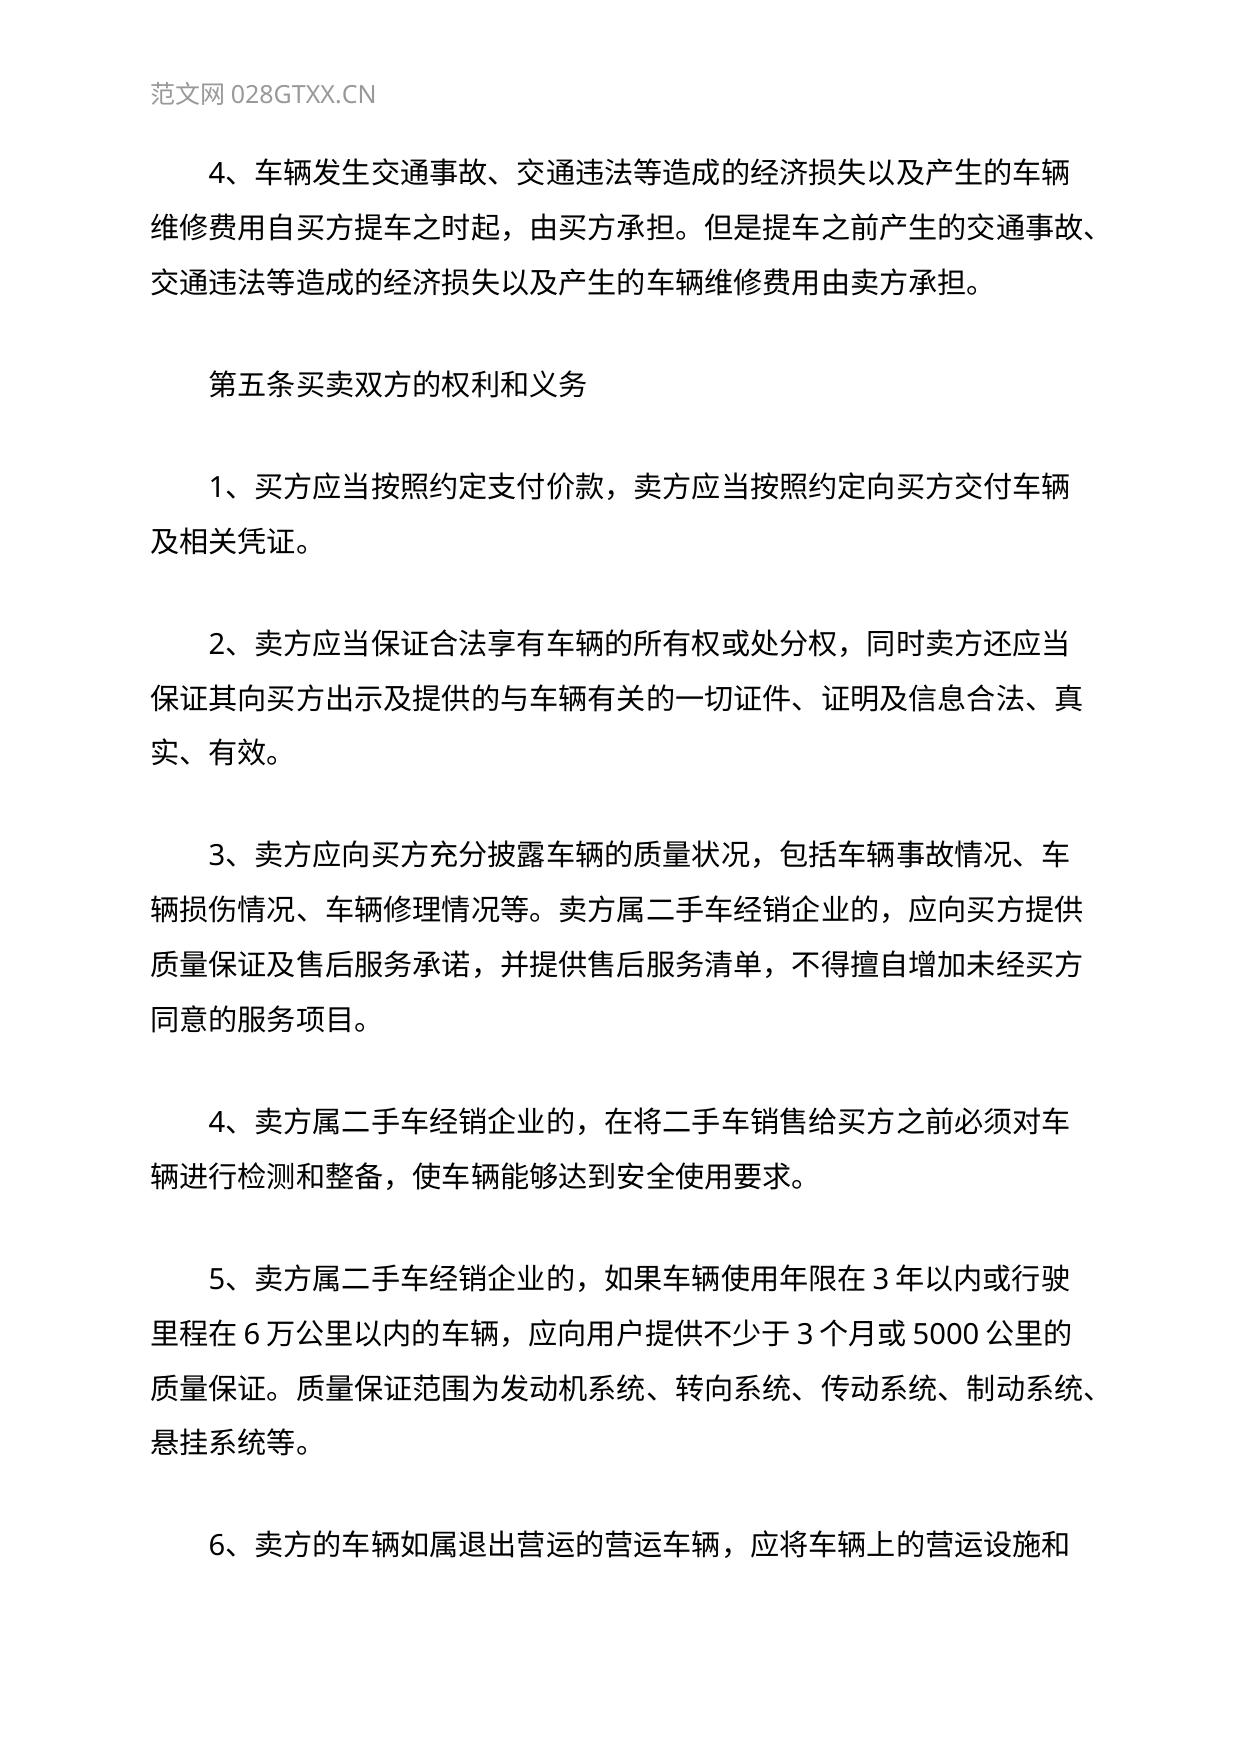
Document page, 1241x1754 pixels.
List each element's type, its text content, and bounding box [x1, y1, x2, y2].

text 5、卖方属二手车经销企业的，如果车辆使用年限在3年以内或行驶里程在6万公里以内的车辆，应向用户提供不少于3个月或5000公里的质量保证。质量保证范围为发动机系统、转向系统、传动系统、制动系统、悬挂系统等。 [150, 1255, 1090, 1462]
text 2、卖方应当保证合法享有车辆的所有权或处分权，同时卖方还应当保证其向买方出示及提供的与车辆有关的一切证件、证明及信息合法、真实、有效。 [150, 620, 1090, 772]
text 第五条买卖双方的权利和义务 [150, 362, 1090, 404]
text 1、买方应当按照约定支付价款，卖方应当按照约定向买方交付车辆及相关凭证。 [150, 463, 1090, 561]
text 3、卖方应向买方充分披露车辆的质量状况，包括车辆事故情况、车辆损伤情况、车辆修理情况等。卖方属二手车经销企业的，应向买方提供质量保证及售后服务承诺，并提供售后服务清单，不得擅自增加未经买方同意的服务项目。 [150, 832, 1090, 1039]
text 4、车辆发生交通事故、交通违法等造成的经济损失以及产生的车辆维修费用自买方提车之时起，由买方承担。但是提车之前产生的交通事故、交通违法等造成的经济损失以及产生的车辆维修费用由卖方承担。 [150, 150, 1090, 302]
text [150, 1522, 1090, 1564]
text 4、卖方属二手车经销企业的，在将二手车销售给买方之前必须对车辆进行检测和整备，使车辆能够达到安全使用要求。 [150, 1098, 1090, 1196]
